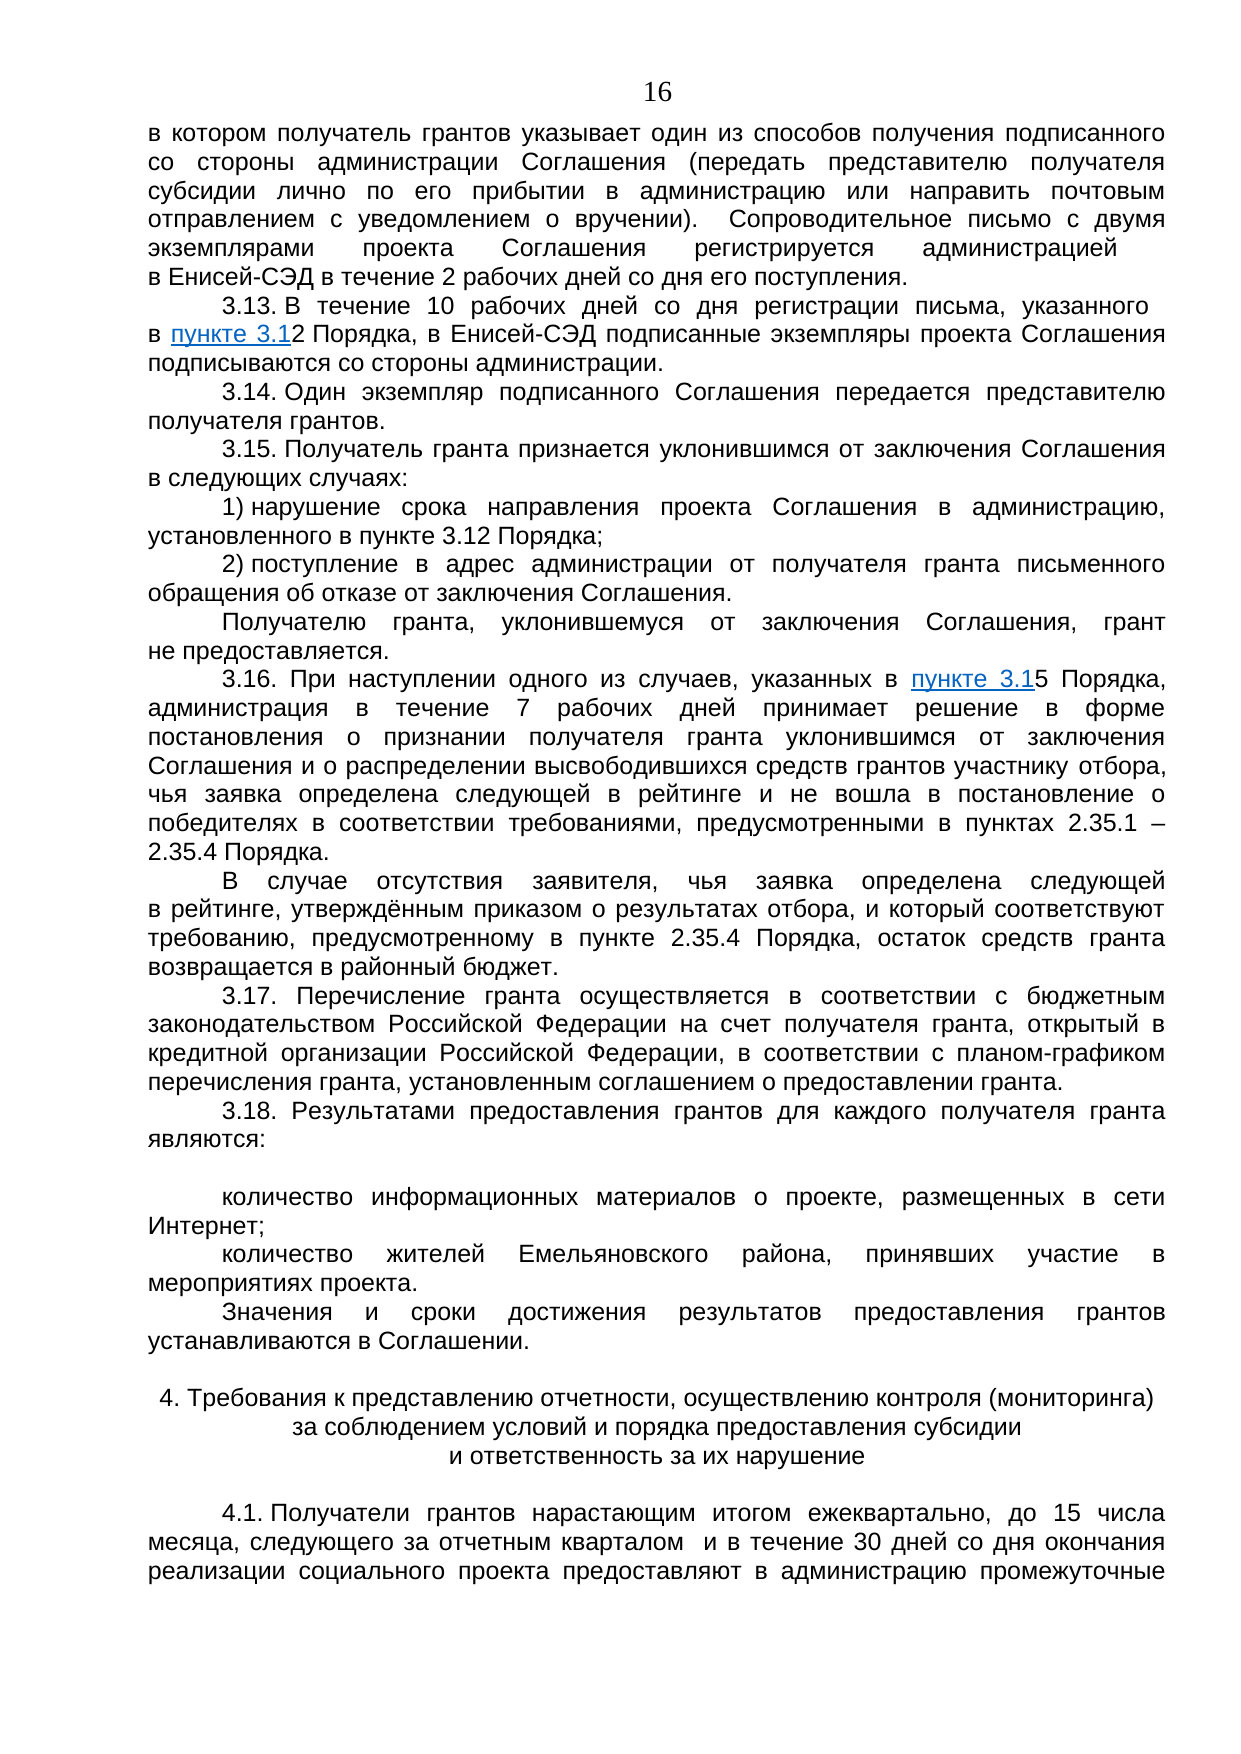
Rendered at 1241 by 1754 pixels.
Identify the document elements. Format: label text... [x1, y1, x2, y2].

text Получателю гранта, уклонившемуся от заключения Соглашения, грант не предоставляется. [148, 607, 1167, 664]
text 4. Требования к представлению отчетности, осуществлению контроля (мониторинга) за соблюдением условий и порядка предоставления субсидии и ответственность за их нарушение [148, 1383, 1167, 1469]
text Значения и сроки достижения результатов предоставления грантов устанавливаются в Соглашении. [148, 1297, 1167, 1354]
text 3.13. В течение 10 рабочих дней со дня регистрации письма, указанного в пункте 3.12 Порядка, в Енисей-СЭД подписанные экземпляры проекта Соглашения подписываются со стороны администрации. [148, 291, 1167, 377]
text количество информационных материалов о проекте, размещенных в сети Интернет; [148, 1182, 1167, 1239]
text 1) нарушение срока направления проекта Соглашения в администрацию, установленного в пункте 3.12 Порядка; [148, 492, 1167, 549]
text 2) поступление в адрес администрации от получателя гранта письменного обращения об отказе от заключения Соглашения. [148, 549, 1167, 607]
text 3.17. Перечисление гранта осуществляется в соответствии с бюджетным законодательством Российской Федерации на счет получателя гранта, открытый в кредитной организации Российской Федерации, в соответствии с планом-графиком перечисления гранта, установленным соглашением о предоставлении гранта. [148, 981, 1167, 1096]
text 3.14. Один экземпляр подписанного Соглашения передается представителю получателя грантов. [148, 377, 1167, 434]
text количество жителей Емельяновского района, принявших участие в мероприятиях проекта. [148, 1239, 1167, 1297]
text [148, 1498, 1167, 1584]
text 3.18. Результатами предоставления грантов для каждого получателя гранта являются: [148, 1096, 1167, 1153]
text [148, 118, 1167, 291]
text 3.15. Получатель гранта признается уклонившимся от заключения Соглашения в следующих случаях: [148, 434, 1167, 492]
text В случае отсутствия заявителя, чья заявка определена следующей в рейтинге, утверждённым приказом о результатах отбора, и который соответствуют требованию, предусмотренному в пункте 2.35.4 Порядка, остаток средств гранта возвращается в районный бюджет. [148, 866, 1167, 981]
text 3.16. При наступлении одного из случаев, указанных в пункте 3.15 Порядка, администрация в течение 7 рабочих дней принимает решение в форме постановления о признании получателя гранта уклонившимся от заключения Соглашения и о распределении высвободившихся средств грантов участнику отбора, чья заявка определена следующей в рейтинге и не вошла в постановление о победителях в соответствии требованиями, предусмотренными в пунктах 2.35.1 – 2.35.4 Порядка. [148, 664, 1167, 866]
